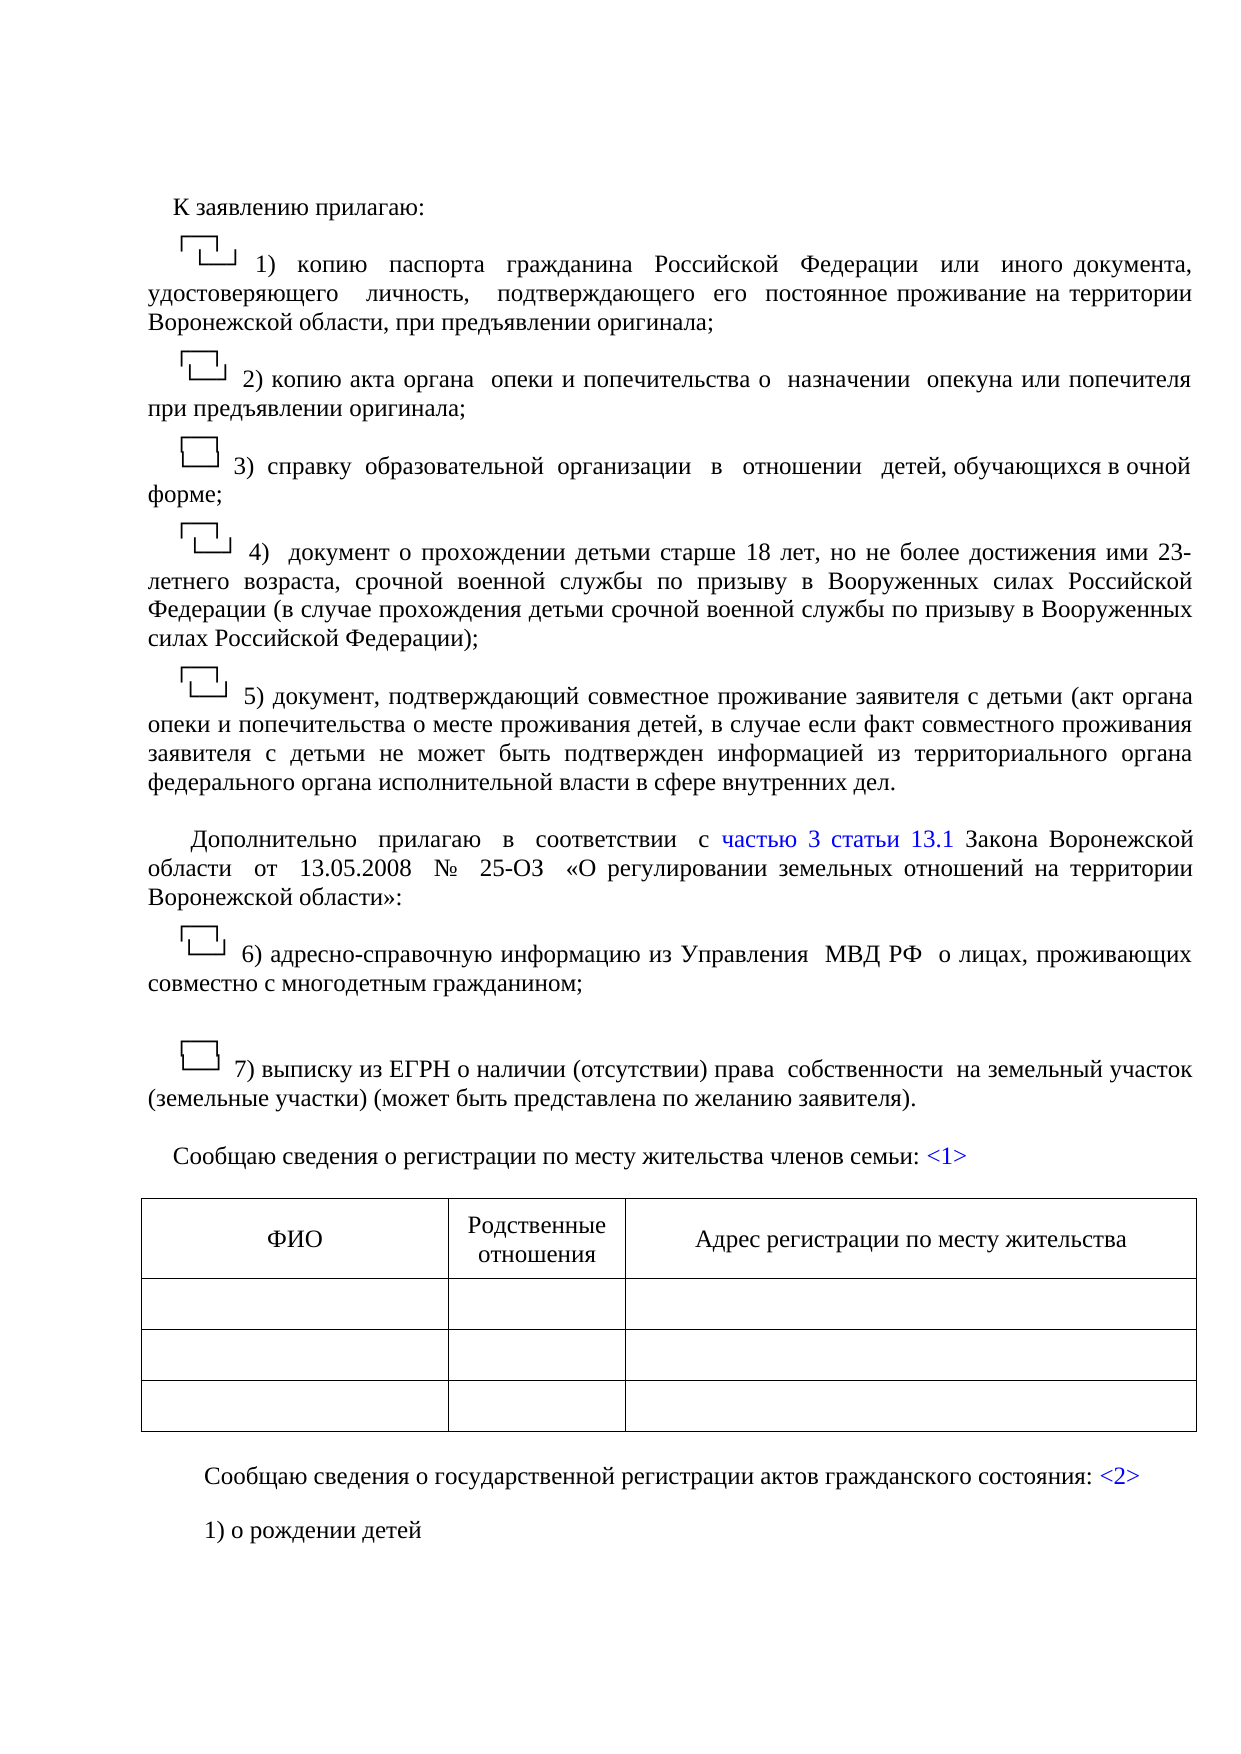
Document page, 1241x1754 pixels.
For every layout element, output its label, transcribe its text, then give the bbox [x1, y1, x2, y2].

table_cell [626, 1330, 1196, 1380]
table_cell [626, 1381, 1196, 1431]
table_cell [142, 1279, 448, 1329]
text ┌─┐ [148, 422, 1194, 451]
text └─┘ 3) справку образовательной организации в отношении детей, обучающихся в очной форме; [148, 451, 1194, 508]
text 1) о рождении детей [148, 1515, 1194, 1543]
text ┌─┐ [148, 1026, 1194, 1054]
text ┌─┐ [148, 336, 1194, 364]
text Дополнительно прилагаю в соответствии с частью 3 статьи 13.1 Закона Воронежской области от 13.05.2008 № 25-ОЗ «О регулировании земельных отношений на территории Воронежской области»: [148, 824, 1194, 911]
text Сообщаю сведения о государственной регистрации актов гражданского состояния: <2> [148, 1461, 1194, 1490]
table_cell [142, 1381, 448, 1431]
text ┌─┐ [148, 911, 1194, 939]
text Сообщаю сведения о регистрации по месту жительства членов семьи: <1> [148, 1141, 1194, 1169]
table_cell [142, 1330, 448, 1380]
table_header ФИО [142, 1199, 448, 1278]
text К заявлению прилагаю: [148, 192, 1194, 221]
text ┌─┐ [148, 508, 1194, 537]
table_cell [449, 1330, 625, 1380]
text ┌─┐ [148, 652, 1194, 681]
text └─┘ 6) адресно-справочную информацию из Управления МВД РФ о лицах, проживающих совместно с многодетным гражданином; [148, 939, 1194, 997]
text └─┘ 4) документ о прохождении детьми старше 18 лет, но не более достижения ими 23-летнего возраста, срочной военной службы по призыву в Вооруженных силах Российской Федерации (в случае прохождения детьми срочной военной службы по призыву в Вооруженных силах Российской Федерации); [148, 537, 1194, 652]
text ┌─┐ [148, 221, 1194, 249]
table_cell [449, 1381, 625, 1431]
text └─┘ 7) выписку из ЕГРН о наличии (отсутствии) права собственности на земельный участок (земельные участки) (может быть представлена по желанию заявителя). [148, 1054, 1194, 1112]
text └─┘ 5) документ, подтверждающий совместное проживание заявителя с детьми (акт органа опеки и попечительства о месте проживания детей, в случае если факт совместного проживания заявителя с детьми не может быть подтвержден информацией из территориального органа федерального органа исполнительной власти в сфере внутренних дел. [148, 681, 1194, 796]
text └─┘ 1) копию паспорта гражданина Российской Федерации или иного документа, удостоверяющего личность, подтверждающего его постоянное проживание на территории Воронежской области, при предъявлении оригинала; [148, 249, 1194, 336]
table_cell [449, 1279, 625, 1329]
table_header Адрес регистрации по месту жительства [626, 1199, 1196, 1278]
table_cell [626, 1279, 1196, 1329]
text └─┘ 2) копию акта органа опеки и попечительства о назначении опекуна или попечителя при предъявлении оригинала; [148, 364, 1194, 422]
table_header Родственные отношения [449, 1199, 625, 1278]
